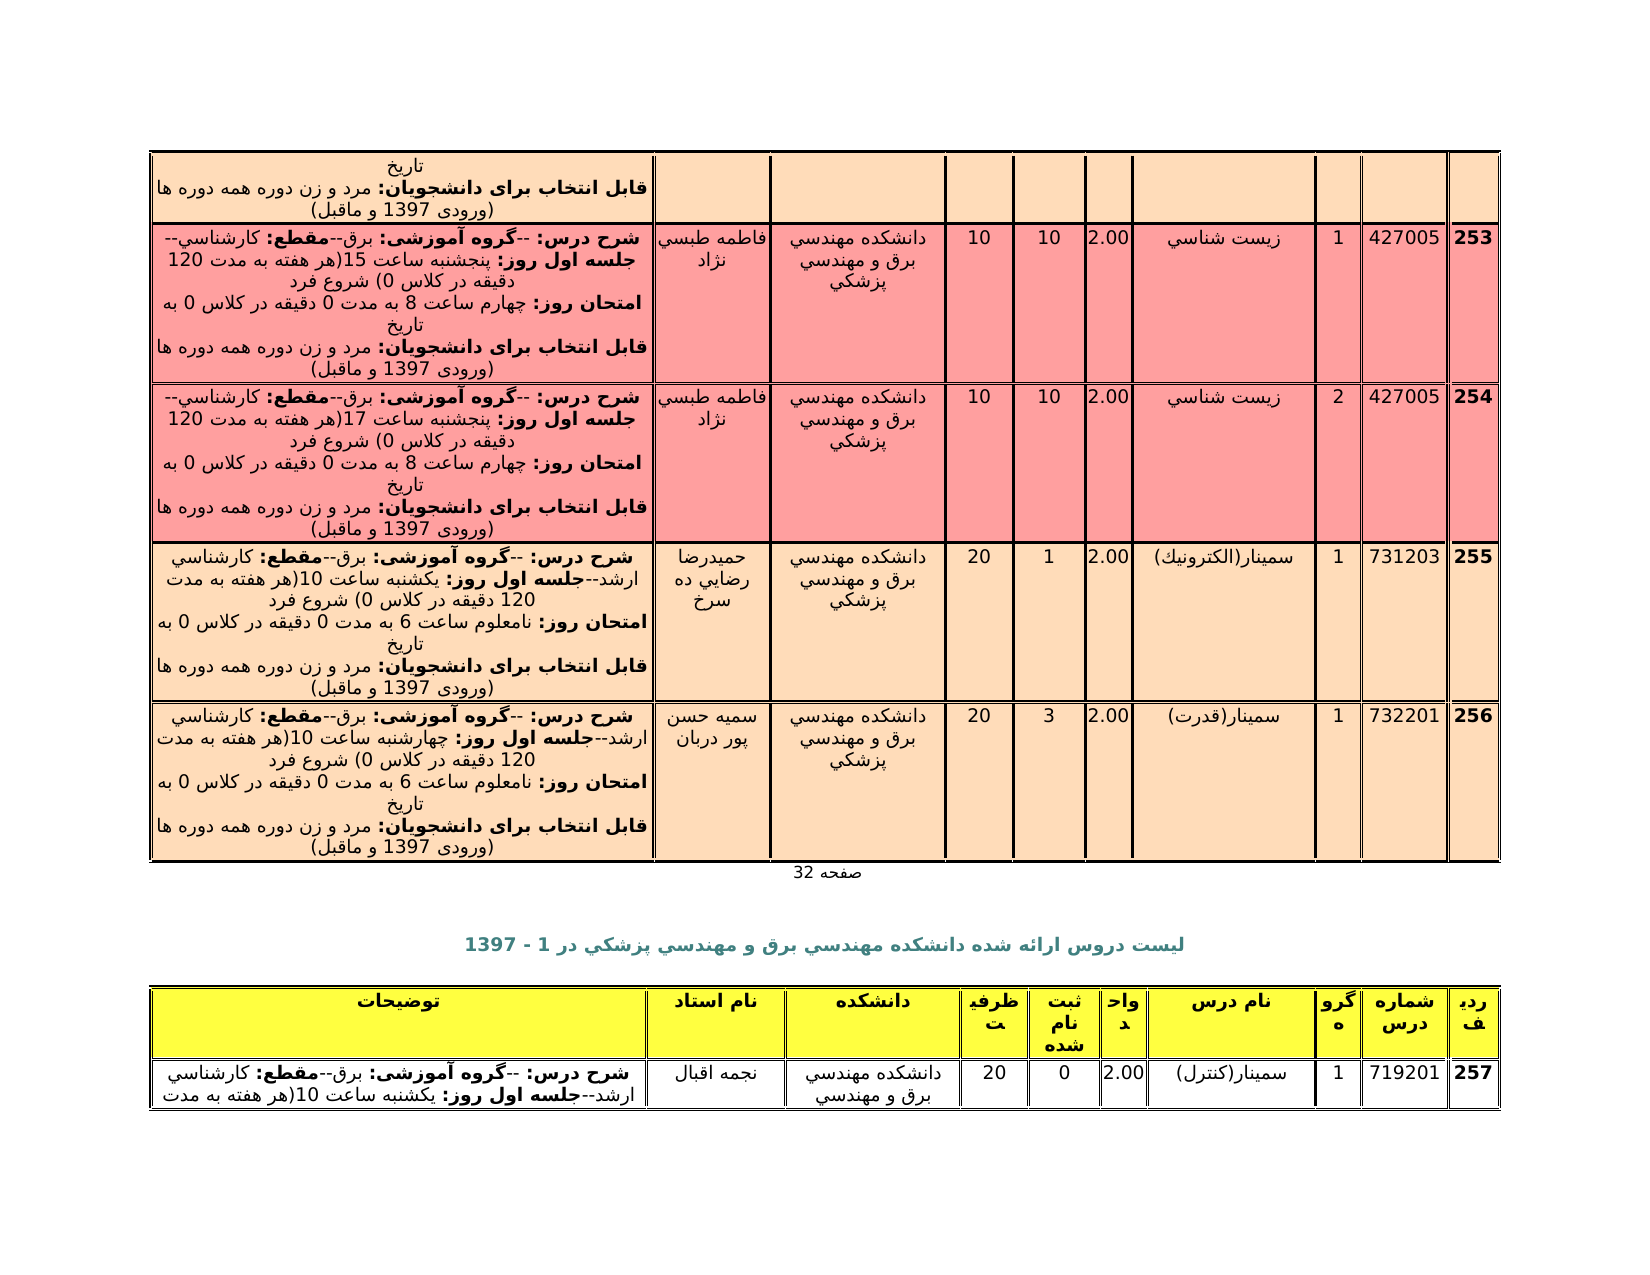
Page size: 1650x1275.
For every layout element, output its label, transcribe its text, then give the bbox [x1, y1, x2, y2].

text لیست دروس ارائه شده دانشكده مهندسي برق و مهندسي پزشكي در 1 - 1397 [150, 934, 1500, 956]
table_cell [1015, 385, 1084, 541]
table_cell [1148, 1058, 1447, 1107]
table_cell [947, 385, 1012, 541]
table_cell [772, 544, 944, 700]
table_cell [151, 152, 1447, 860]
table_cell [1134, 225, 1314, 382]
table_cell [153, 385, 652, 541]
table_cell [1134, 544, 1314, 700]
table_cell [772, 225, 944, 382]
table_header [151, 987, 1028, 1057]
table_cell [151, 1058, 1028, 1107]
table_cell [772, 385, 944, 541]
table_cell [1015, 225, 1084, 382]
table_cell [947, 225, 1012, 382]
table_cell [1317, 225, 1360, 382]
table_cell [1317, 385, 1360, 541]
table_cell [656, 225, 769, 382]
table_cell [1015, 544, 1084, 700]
text صفحه 32 [150, 863, 1500, 882]
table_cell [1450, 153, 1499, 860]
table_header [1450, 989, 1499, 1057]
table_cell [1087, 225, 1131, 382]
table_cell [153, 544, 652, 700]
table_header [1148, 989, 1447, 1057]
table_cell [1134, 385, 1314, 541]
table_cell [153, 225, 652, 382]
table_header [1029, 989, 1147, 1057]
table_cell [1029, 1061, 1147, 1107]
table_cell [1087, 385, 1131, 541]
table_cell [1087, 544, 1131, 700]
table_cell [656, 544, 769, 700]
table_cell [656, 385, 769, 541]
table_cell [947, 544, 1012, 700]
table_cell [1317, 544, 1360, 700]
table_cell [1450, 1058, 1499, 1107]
